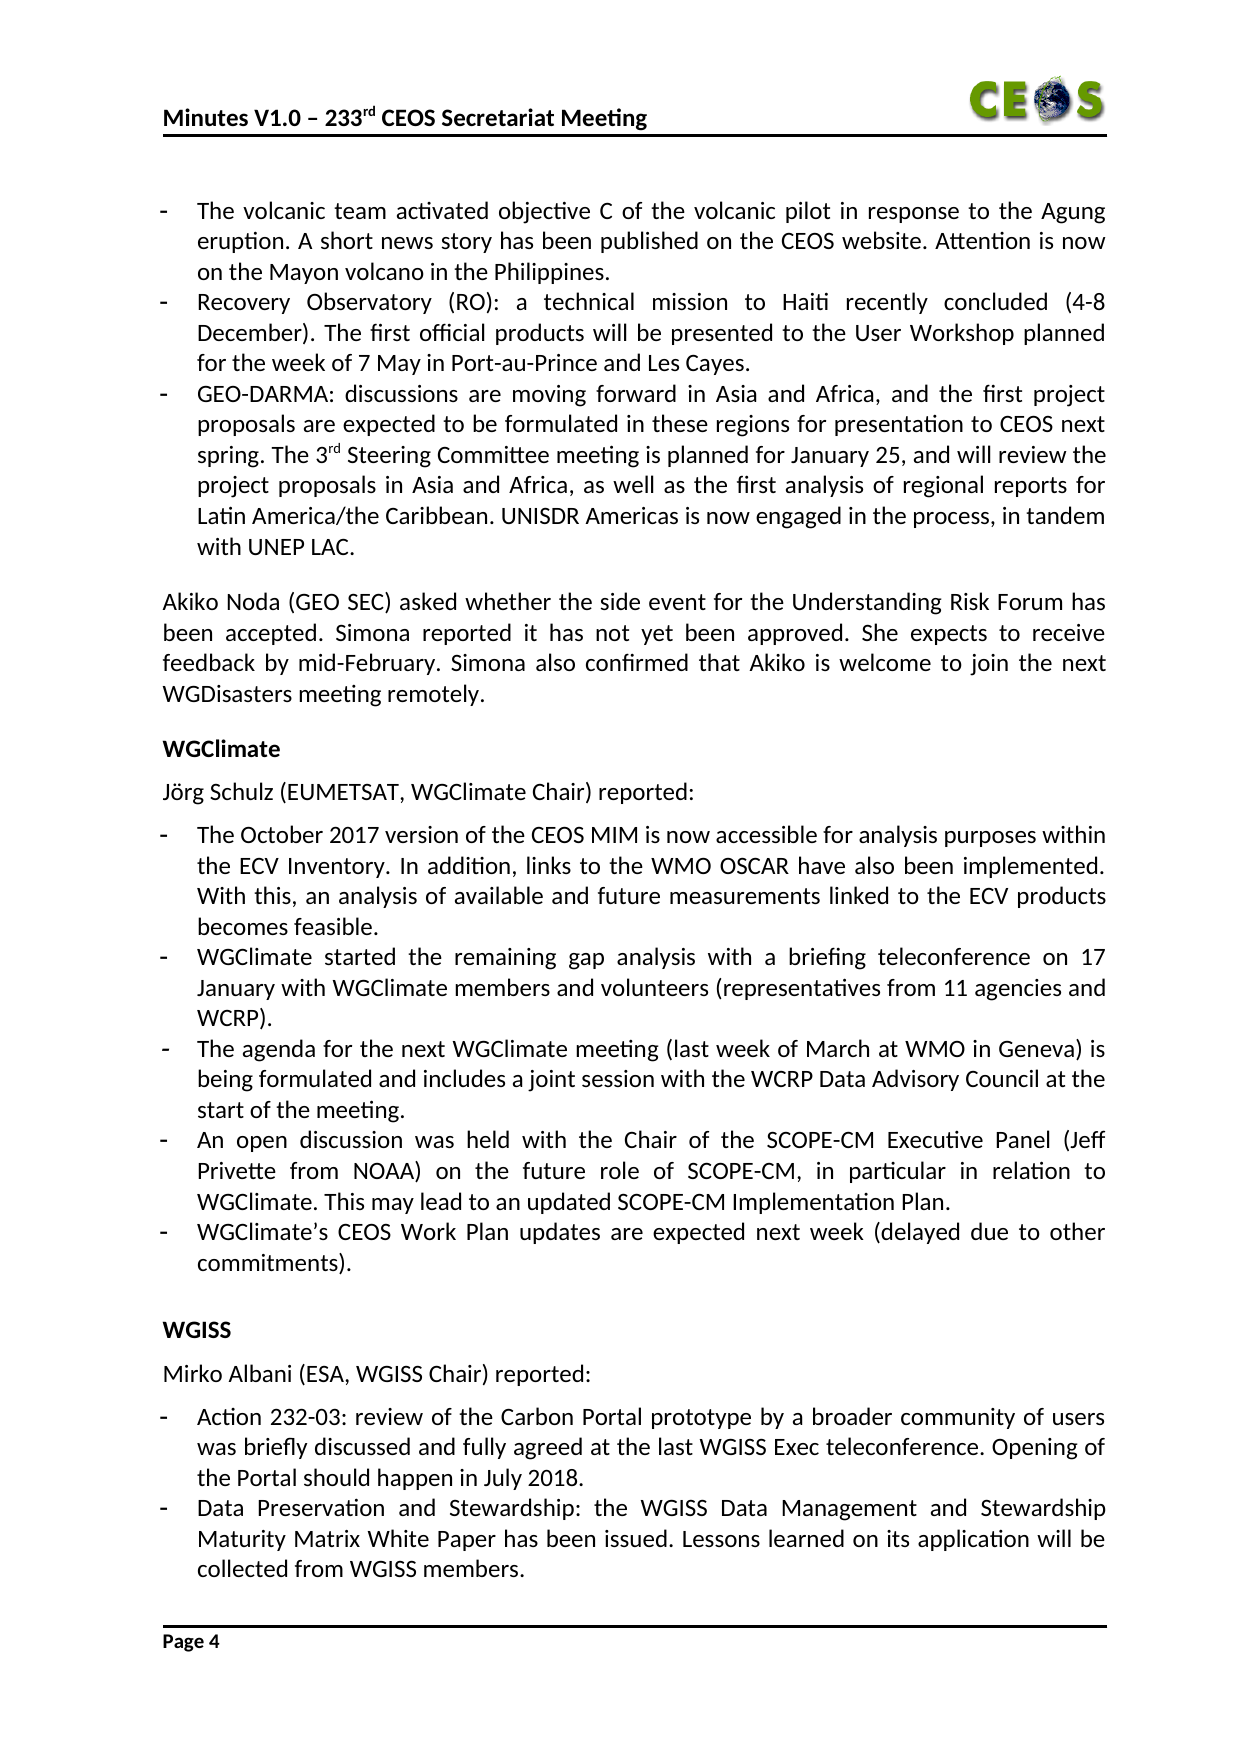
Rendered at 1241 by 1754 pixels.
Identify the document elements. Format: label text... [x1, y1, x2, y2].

text Mirko Albani (ESA, WGISS Chair) reported: [162, 1358, 1107, 1388]
list WGClimate started the remaining gap analysis with a briefing teleconference on 17 January with WGClimate members and volunteers (representatives from 11 agencies and WCRP). [159, 941, 1107, 1033]
list The volcanic team activated objective C of the volcanic pilot in response to the Agung eruption. A short news story has been published on the CEOS website. Attention is now on the Mayon volcano in the Philippines. [159, 195, 1107, 287]
text WGISS [162, 1315, 1107, 1345]
list The October 2017 version of the CEOS MIM is now accessible for analysis purposes within the ECV Inventory. In addition, links to the WMO OSCAR have also been implemented. With this, an analysis of available and future measurements linked to the ECV products becomes feasible. [159, 819, 1107, 941]
text Jörg Schulz (EUMETSAT, WGClimate Chair) reported: [162, 776, 1107, 807]
list GEO-DARMA: discussions are moving forward in Asia and Africa, and the first project proposals are expected to be formulated in these regions for presentation to CEOS next spring. The 3rd Steering Committee meeting is planned for January 25, and will review the project proposals in Asia and Africa, as well as the first analysis of regional reports for Latin America/the Caribbean. UNISDR Americas is now engaged in the process, in tandem with UNEP LAC. [159, 378, 1107, 561]
list WGClimate’s CEOS Work Plan updates are expected next week (delayed due to other commitments). [159, 1216, 1107, 1277]
list Action 232-03: review of the Carbon Portal prototype by a broader community of users was briefly discussed and fully agreed at the last WGISS Exec teleconference. Opening of the Portal should happen in July 2018. [159, 1401, 1107, 1492]
list Recovery Observatory (RO): a technical mission to Haiti recently concluded (4-8 December). The first official products will be presented to the User Workshop planned for the week of 7 May in Port-au-Prince and Les Cayes. [159, 287, 1107, 378]
list The agenda for the next WGClimate meeting (last week of March at WMO in Geneva) is being formulated and includes a joint session with the WCRP Data Advisory Council at the start of the meeting. [159, 1033, 1107, 1124]
list An open discussion was held with the Chair of the SCOPE-CM Executive Panel (Jeff Privette from NOAA) on the future role of SCOPE-CM, in particular in relation to WGClimate. This may lead to an updated SCOPE-CM Implementation Plan. [159, 1124, 1107, 1216]
picture [965, 75, 1108, 126]
text WGClimate [162, 733, 1107, 764]
list Data Preservation and Stewardship: the WGISS Data Management and Stewardship Maturity Matrix White Paper has been issued. Lessons learned on its application will be collected from WGISS members. [159, 1492, 1107, 1584]
text Akiko Noda (GEO SEC) asked whether the side event for the Understanding Risk Forum has been accepted. Simona reported it has not yet been approved. She expects to receive feedback by mid-February. Simona also confirmed that Akiko is welcome to join the next WGDisasters meeting remotely. [162, 586, 1107, 708]
